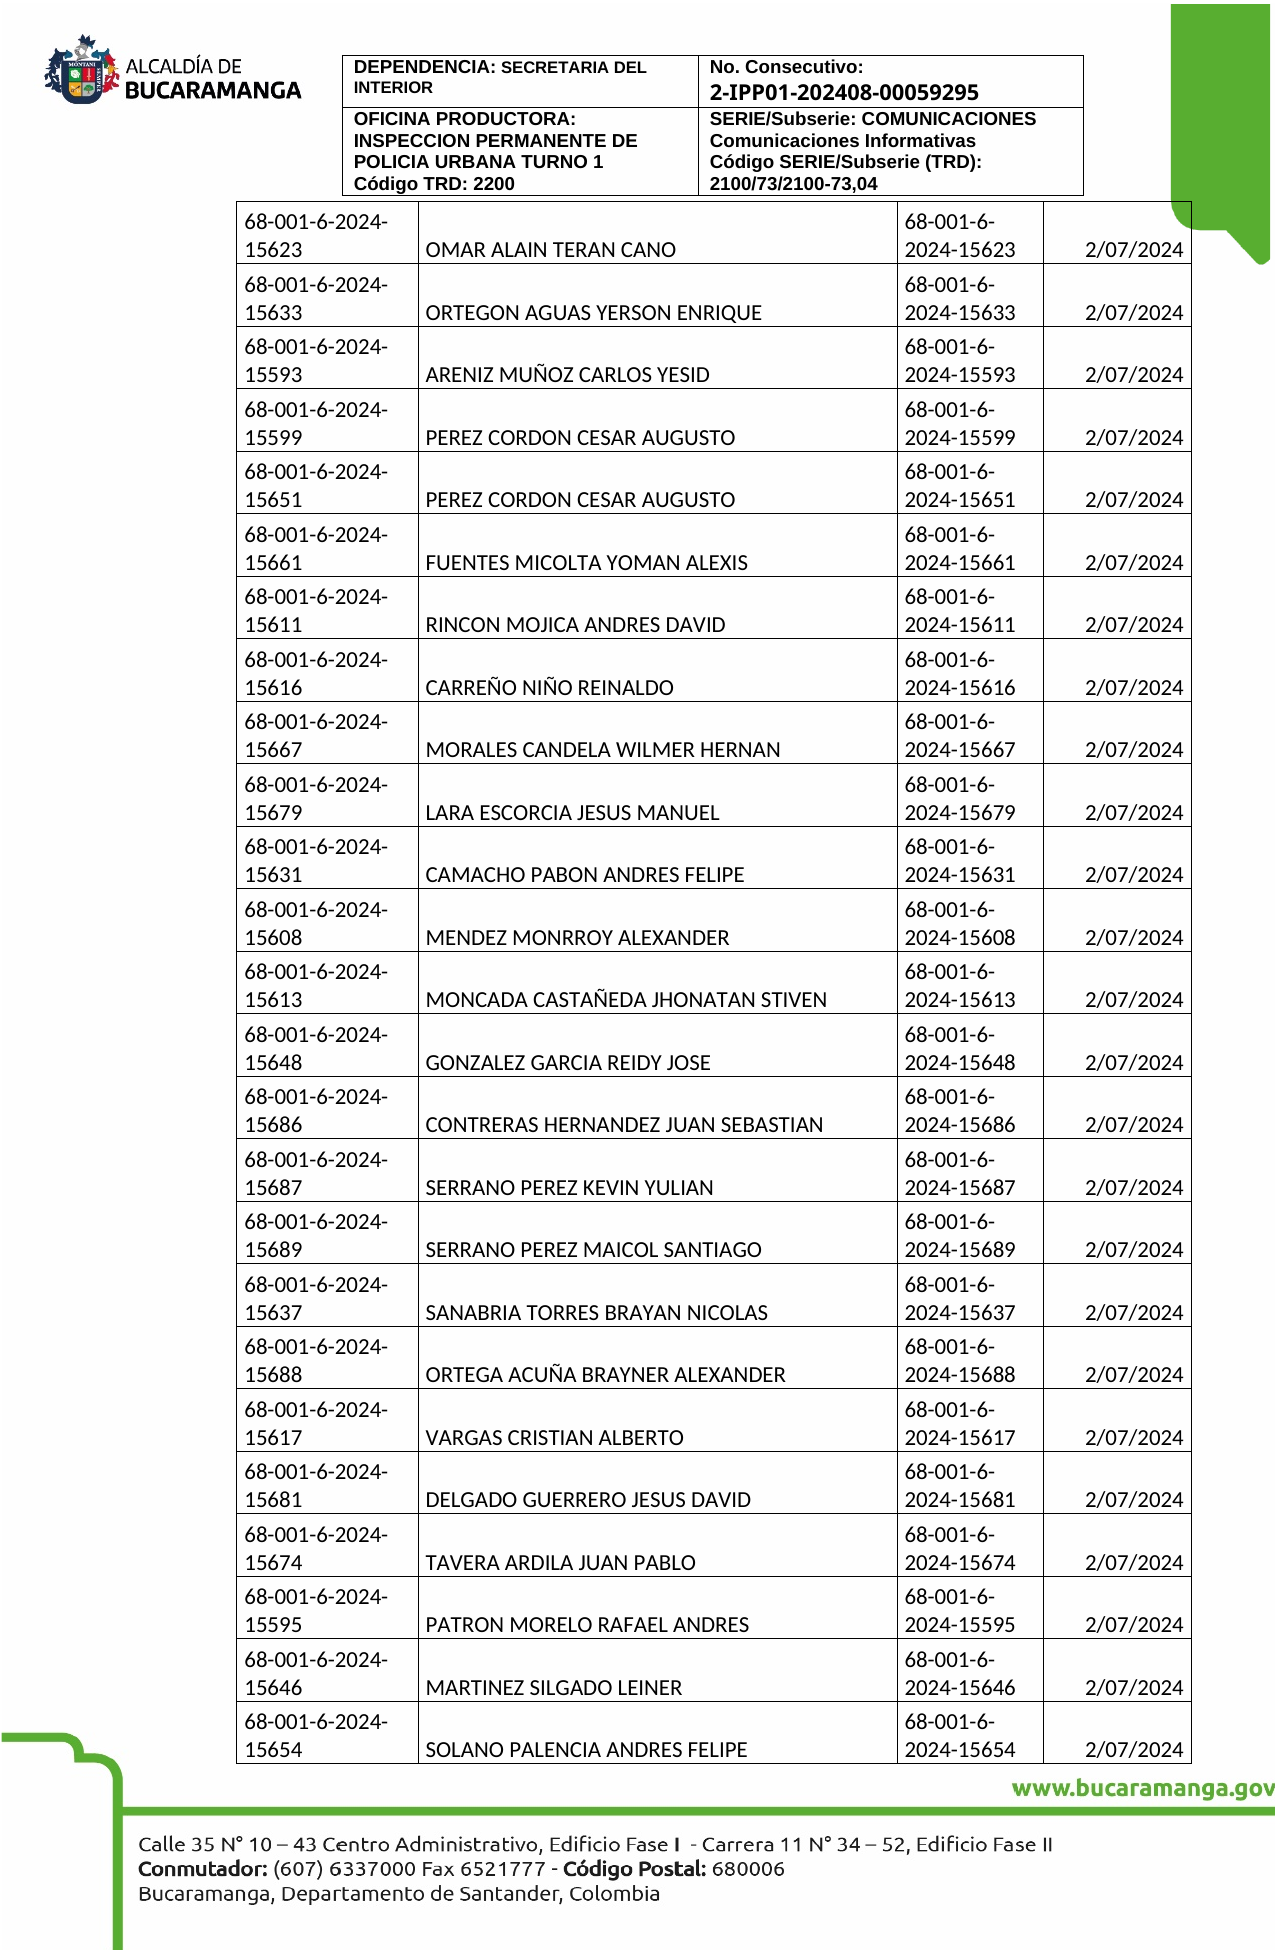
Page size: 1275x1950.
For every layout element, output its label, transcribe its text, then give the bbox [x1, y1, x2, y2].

table_cell SOLANO PALENCIA ANDRES FELIPE [419, 1702, 897, 1763]
table_cell 68-001-6-2024-15637 [237, 1264, 418, 1326]
table_cell 68-001-6-2024-15651 [237, 452, 418, 513]
table_cell GONZALEZ GARCIA REIDY JOSE [419, 1014, 897, 1076]
table_cell 68-001-6-2024-15681 [898, 1452, 1043, 1513]
table_cell MORALES CANDELA WILMER HERNAN [419, 702, 897, 763]
table_cell MARTINEZ SILGADO LEINER [419, 1639, 897, 1701]
table_cell 2/07/2024 [1044, 264, 1191, 326]
table_cell 68-001-6-2024-15648 [898, 1014, 1043, 1076]
table_cell 68-001-6-2024-15661 [898, 514, 1043, 576]
table_cell 68-001-6-2024-15661 [237, 514, 418, 576]
table_cell 68-001-6-2024-15651 [898, 452, 1043, 513]
table_cell ORTEGA ACUÑA BRAYNER ALEXANDER [419, 1327, 897, 1388]
table_cell PEREZ CORDON CESAR AUGUSTO [419, 389, 897, 451]
table_cell 68-001-6-2024-15593 [898, 327, 1043, 388]
table_cell 68-001-6-2024-15593 [237, 327, 418, 388]
table_cell 68-001-6-2024-15654 [237, 1702, 418, 1763]
table_cell 68-001-6-2024-15611 [898, 577, 1043, 638]
table_cell 2/07/2024 [1044, 1577, 1191, 1638]
table_cell SERRANO PEREZ KEVIN YULIAN [419, 1139, 897, 1201]
table_cell 68-001-6-2024-15613 [237, 952, 418, 1013]
table_cell ORTEGON AGUAS YERSON ENRIQUE [419, 264, 897, 326]
table_cell 68-001-6-2024-15679 [237, 764, 418, 826]
table_cell CARREÑO NIÑO REINALDO [419, 639, 897, 701]
table_cell ARENIZ MUÑOZ CARLOS YESID [419, 327, 897, 388]
table_cell 2/07/2024 [1044, 702, 1191, 763]
table_cell 2/07/2024 [1044, 1389, 1191, 1451]
table_cell 68-001-6-2024-15617 [237, 1389, 418, 1451]
table_cell 2/07/2024 [1044, 1702, 1191, 1763]
table_cell CAMACHO PABON ANDRES FELIPE [419, 827, 897, 888]
table_cell 68-001-6-2024-15623 [237, 202, 418, 263]
table_cell 68-001-6-2024-15667 [898, 702, 1043, 763]
table_cell 68-001-6-2024-15608 [237, 889, 418, 951]
table_cell OMAR ALAIN TERAN CANO [419, 202, 897, 263]
table_cell PATRON MORELO RAFAEL ANDRES [419, 1577, 897, 1638]
table_cell 68-001-6-2024-15688 [898, 1327, 1043, 1388]
table_cell 2/07/2024 [1044, 202, 1191, 263]
table_cell 68-001-6-2024-15599 [237, 389, 418, 451]
table_cell SERRANO PEREZ MAICOL SANTIAGO [419, 1202, 897, 1263]
table_cell 68-001-6-2024-15667 [237, 702, 418, 763]
table_cell 68-001-6-2024-15681 [237, 1452, 418, 1513]
table_cell 68-001-6-2024-15674 [898, 1514, 1043, 1576]
table_cell 68-001-6-2024-15654 [898, 1702, 1043, 1763]
table_cell 68-001-6-2024-15611 [237, 577, 418, 638]
table_cell 2/07/2024 [1044, 1264, 1191, 1326]
table_cell 2/07/2024 [1044, 1202, 1191, 1263]
table_cell LARA ESCORCIA JESUS MANUEL [419, 764, 897, 826]
table_cell 68-001-6-2024-15617 [898, 1389, 1043, 1451]
table_cell 2/07/2024 [1044, 1327, 1191, 1388]
table_cell 2/07/2024 [1044, 1014, 1191, 1076]
table_cell 2/07/2024 [1044, 1452, 1191, 1513]
table_cell 2/07/2024 [1044, 1514, 1191, 1576]
table_cell 68-001-6-2024-15674 [237, 1514, 418, 1576]
table_cell 2/07/2024 [1044, 327, 1191, 388]
table_cell 68-001-6-2024-15689 [237, 1202, 418, 1263]
table_cell 68-001-6-2024-15686 [237, 1077, 418, 1138]
table_cell 2/07/2024 [1044, 452, 1191, 513]
table_cell 2/07/2024 [1044, 827, 1191, 888]
table_cell 68-001-6-2024-15631 [237, 827, 418, 888]
table_cell 2/07/2024 [1044, 514, 1191, 576]
table_cell 68-001-6-2024-15623 [898, 202, 1043, 263]
table_cell 68-001-6-2024-15689 [898, 1202, 1043, 1263]
table_cell 2/07/2024 [1044, 764, 1191, 826]
table_cell 2/07/2024 [1044, 952, 1191, 1013]
table_cell 68-001-6-2024-15637 [898, 1264, 1043, 1326]
table_cell 68-001-6-2024-15679 [898, 764, 1043, 826]
table_cell 68-001-6-2024-15616 [898, 639, 1043, 701]
table_cell 68-001-6-2024-15646 [237, 1639, 418, 1701]
table_cell 2/07/2024 [1044, 577, 1191, 638]
table_cell 2/07/2024 [1044, 1077, 1191, 1138]
table_cell 68-001-6-2024-15616 [237, 639, 418, 701]
table_cell PEREZ CORDON CESAR AUGUSTO [419, 452, 897, 513]
table_cell DELGADO GUERRERO JESUS DAVID [419, 1452, 897, 1513]
table_cell FUENTES MICOLTA YOMAN ALEXIS [419, 514, 897, 576]
table_cell CONTRERAS HERNANDEZ JUAN SEBASTIAN [419, 1077, 897, 1138]
table_cell 68-001-6-2024-15646 [898, 1639, 1043, 1701]
table_cell SANABRIA TORRES BRAYAN NICOLAS [419, 1264, 897, 1326]
table_cell 68-001-6-2024-15688 [237, 1327, 418, 1388]
table_cell 68-001-6-2024-15613 [898, 952, 1043, 1013]
table_cell 68-001-6-2024-15687 [898, 1139, 1043, 1201]
table_cell 68-001-6-2024-15648 [237, 1014, 418, 1076]
table_cell 2/07/2024 [1044, 639, 1191, 701]
table_cell 68-001-6-2024-15633 [237, 264, 418, 326]
table_cell MENDEZ MONRROY ALEXANDER [419, 889, 897, 951]
table_cell VARGAS CRISTIAN ALBERTO [419, 1389, 897, 1451]
table_cell 68-001-6-2024-15631 [898, 827, 1043, 888]
table_cell 68-001-6-2024-15687 [237, 1139, 418, 1201]
table_cell MONCADA CASTAÑEDA JHONATAN STIVEN [419, 952, 897, 1013]
table_cell 68-001-6-2024-15686 [898, 1077, 1043, 1138]
table_cell 2/07/2024 [1044, 889, 1191, 951]
table_cell 68-001-6-2024-15608 [898, 889, 1043, 951]
table_cell TAVERA ARDILA JUAN PABLO [419, 1514, 897, 1576]
table_cell 68-001-6-2024-15595 [898, 1577, 1043, 1638]
table_cell 2/07/2024 [1044, 1639, 1191, 1701]
table_cell 68-001-6-2024-15595 [237, 1577, 418, 1638]
table_cell RINCON MOJICA ANDRES DAVID [419, 577, 897, 638]
table_cell 68-001-6-2024-15599 [898, 389, 1043, 451]
table_cell 2/07/2024 [1044, 1139, 1191, 1201]
table_cell 2/07/2024 [1044, 389, 1191, 451]
table_cell 68-001-6-2024-15633 [898, 264, 1043, 326]
picture [1, 3, 1275, 1950]
